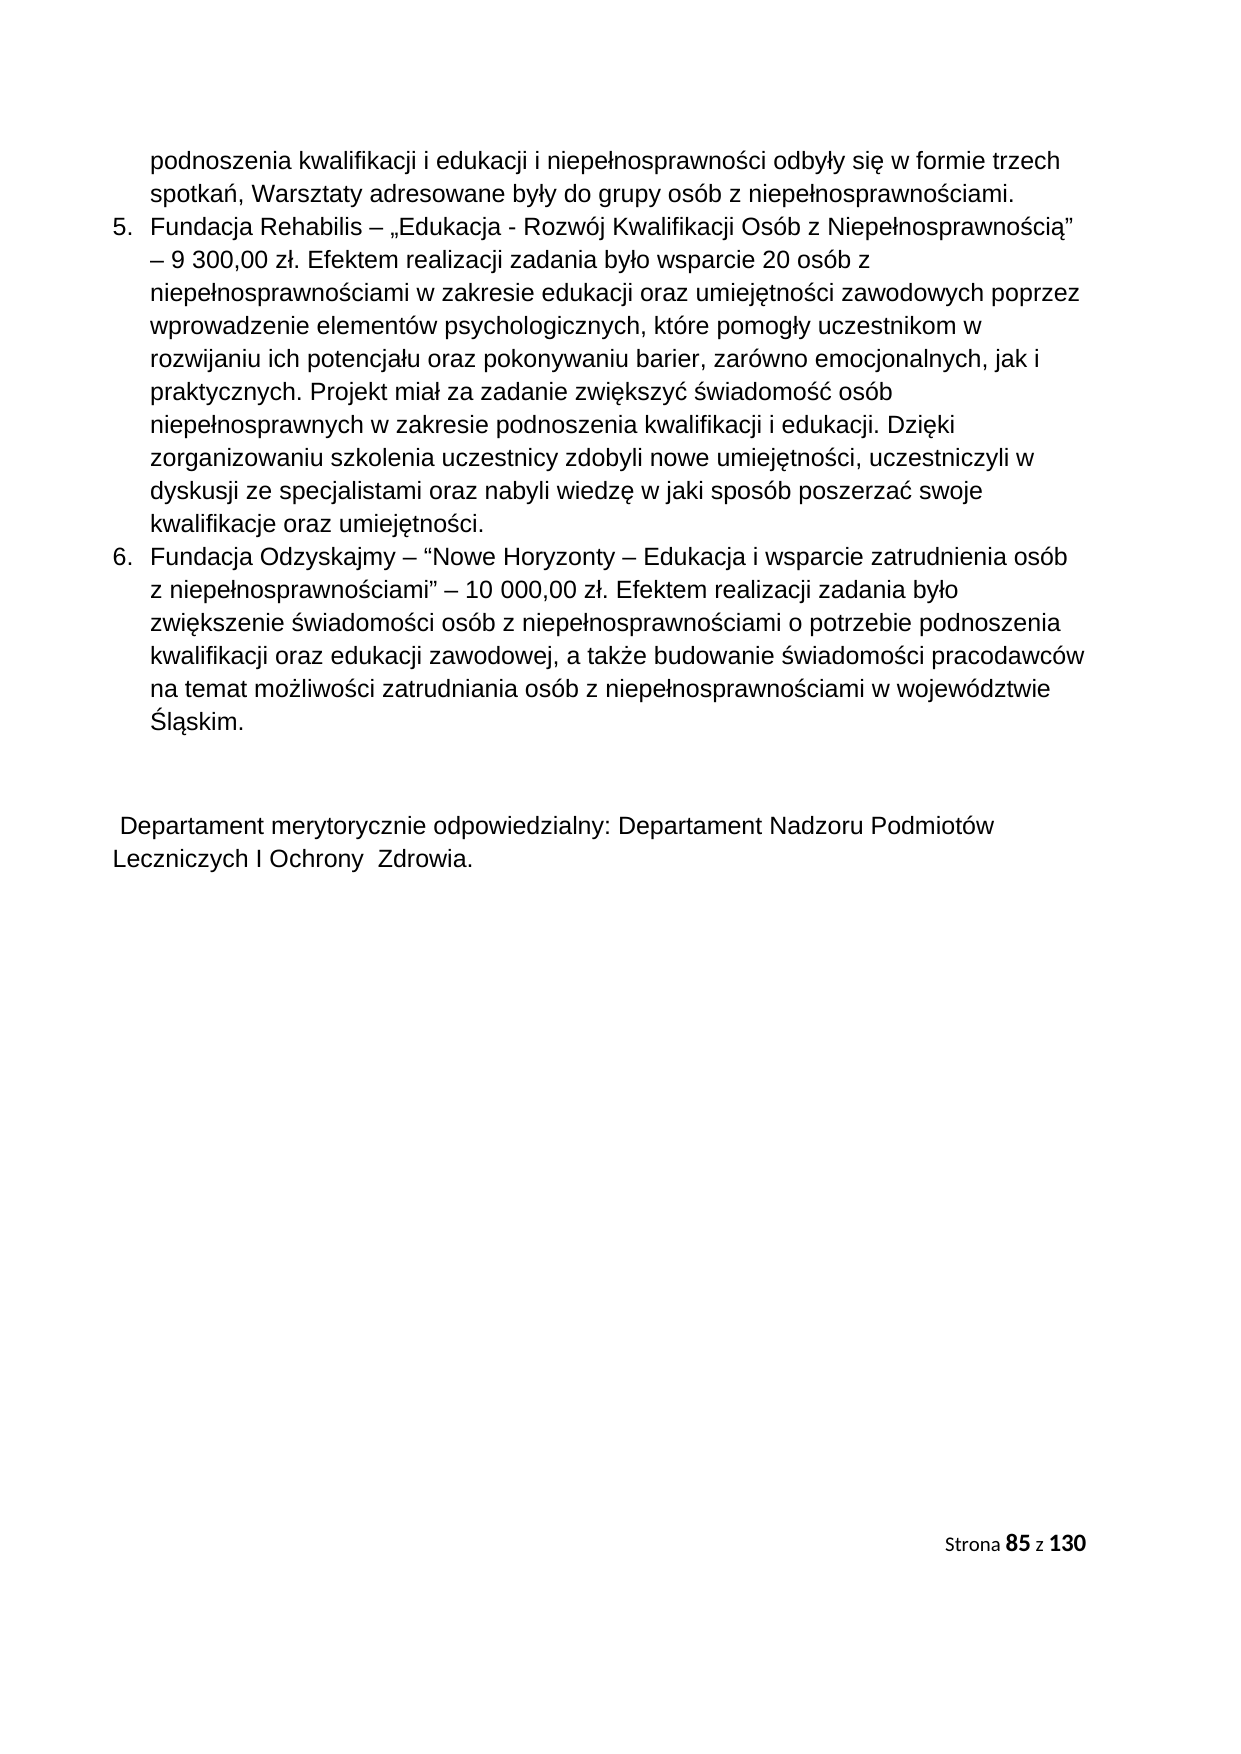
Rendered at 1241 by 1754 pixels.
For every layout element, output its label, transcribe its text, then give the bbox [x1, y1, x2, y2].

list Fundacja Odzyskajmy – “Nowe Horyzonty – Edukacja i wsparcie zatrudnienia osób z niepełnosprawnościami” – 10 000,00 zł. Efektem realizacji zadania było zwiększenie świadomości osób z niepełnosprawnościami o potrzebie podnoszenia kwalifikacji oraz edukacji zawodowej, a także budowanie świadomości pracodawców na temat możliwości zatrudniania osób z niepełnosprawnościami w województwie Śląskim. [112, 542, 1086, 736]
list Fundacja Rehabilis – „Edukacja - Rozwój Kwalifikacji Osób z Niepełnosprawnością” – 9 300,00 zł. Efektem realizacji zadania było wsparcie 20 osób z niepełnosprawnościami w zakresie edukacji oraz umiejętności zawodowych poprzez wprowadzenie elementów psychologicznych, które pomogły uczestnikom w rozwijaniu ich potencjału oraz pokonywaniu barier, zarówno emocjonalnych, jak i praktycznych. Projekt miał za zadanie zwiększyć świadomość osób niepełnosprawnych w zakresie podnoszenia kwalifikacji i edukacji. Dzięki zorganizowaniu szkolenia uczestnicy zdobyli nowe umiejętności, uczestniczyli w dyskusji ze specjalistami oraz nabyli wiedzę w jaki sposób poszerzać swoje kwalifikacje oraz umiejętności. [112, 212, 1086, 538]
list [112, 146, 1086, 208]
text Departament merytorycznie odpowiedzialny: Departament Nadzoru Podmiotów Leczniczych I Ochrony Zdrowia. [112, 811, 1108, 872]
